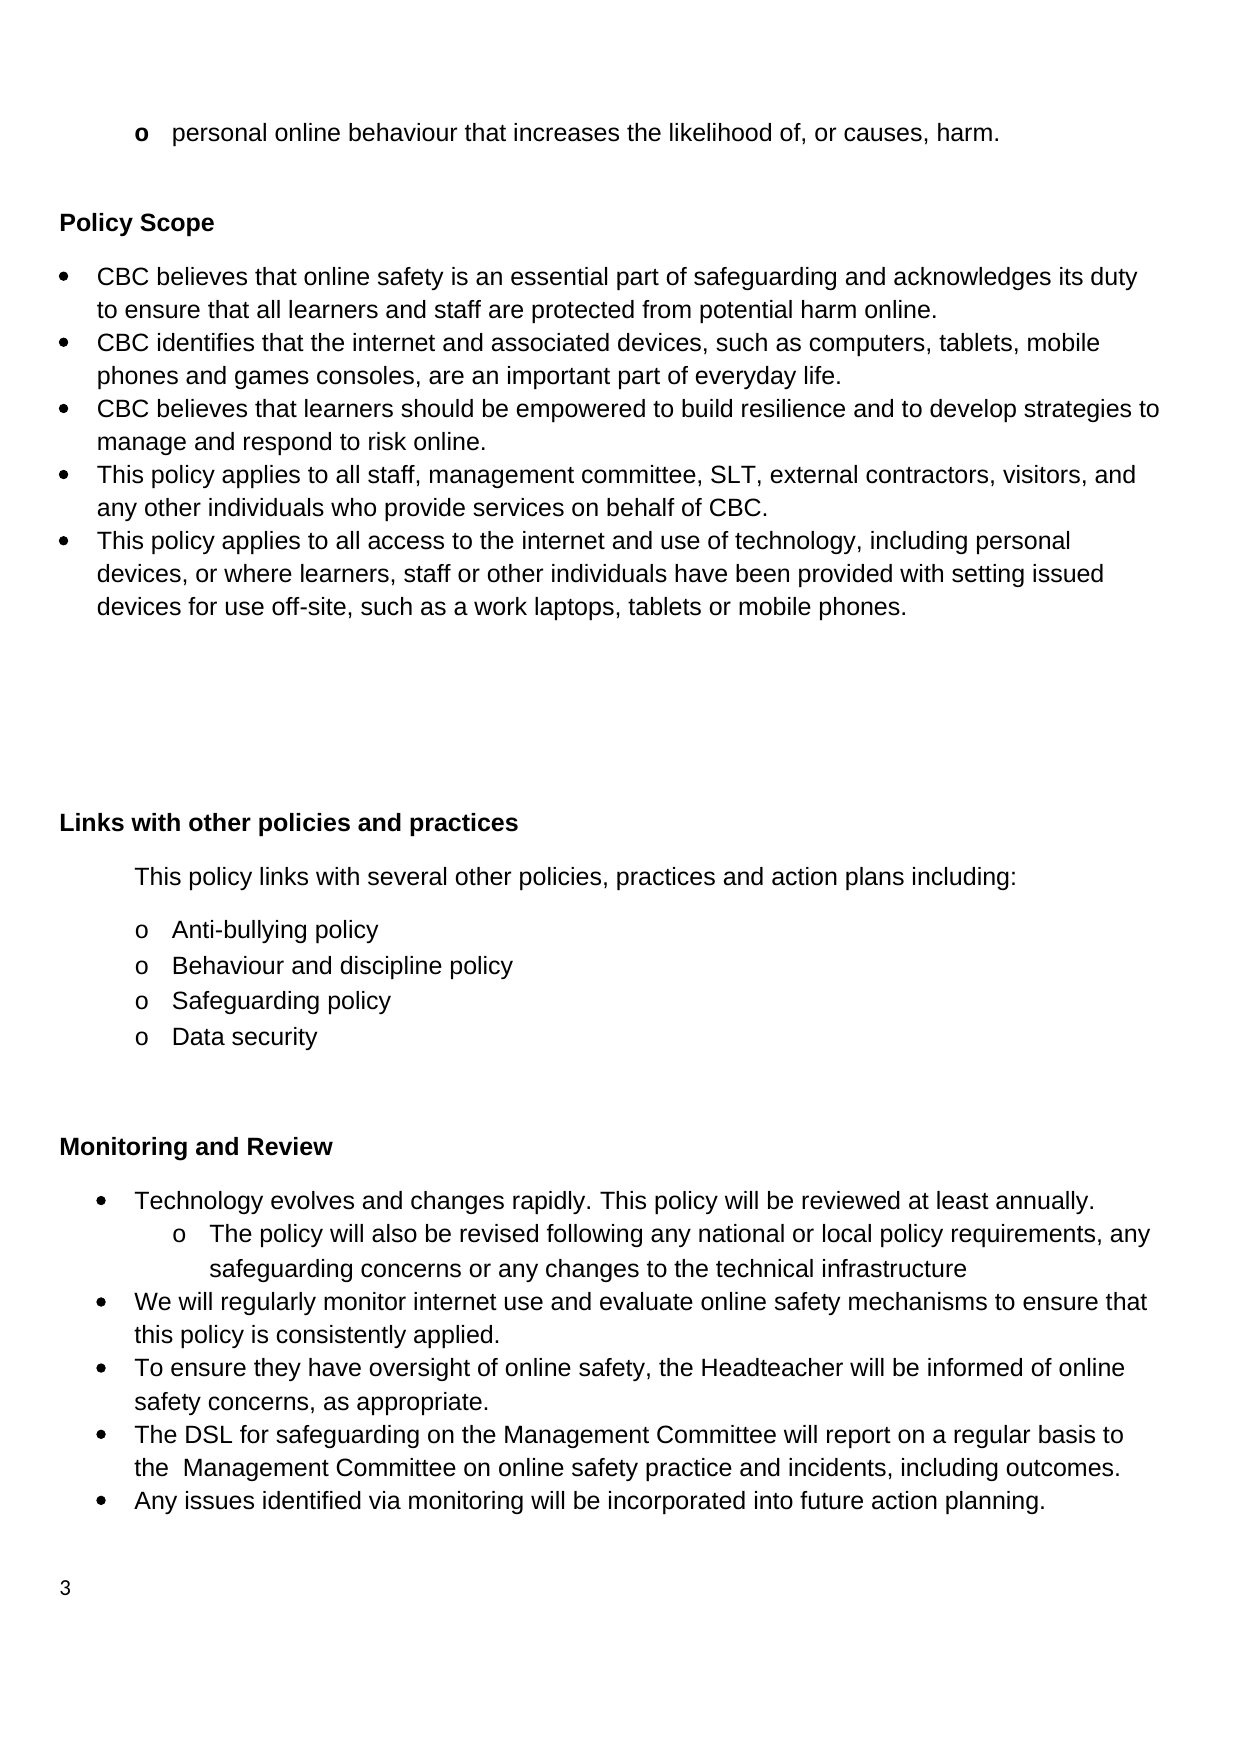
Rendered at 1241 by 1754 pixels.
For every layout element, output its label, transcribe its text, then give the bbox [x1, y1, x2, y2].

list Safeguarding policy [134, 986, 1167, 1017]
list Behaviour and discipline policy [134, 951, 1167, 982]
list Data security [134, 1022, 1167, 1053]
text Policy Scope [59, 208, 1167, 236]
list We will regularly monitor internet use and evaluate online safety mechanisms to ensure that this policy is consistently applied. [97, 1287, 1167, 1349]
list CBC believes that learners should be empowered to build resilience and to develop strategies to manage and respond to risk online. [59, 394, 1167, 456]
list The policy will also be revised following any national or local policy requirements, any safeguarding concerns or any changes to the technical infrastructure [172, 1219, 1167, 1283]
list The DSL for safeguarding on the Management Committee will report on a regular basis to the Management Committee on online safety practice and incidents, including outcomes. [97, 1419, 1167, 1481]
list Any issues identified via monitoring will be incorporated into future action planning. [97, 1486, 1167, 1514]
text Links with other policies and practices [59, 808, 1167, 836]
list Technology evolves and changes rapidly. This policy will be reviewed at least annually. [97, 1186, 1167, 1215]
text Monitoring and Review [59, 1132, 1167, 1161]
list personal online behaviour that increases the likelihood of, or causes, harm. [134, 118, 1167, 149]
text This policy links with several other policies, practices and action plans including: [134, 861, 1167, 890]
list To ensure they have oversight of online safety, the Headteacher will be informed of online safety concerns, as appropriate. [97, 1353, 1167, 1415]
list This policy applies to all access to the internet and use of technology, including personal devices, or where learners, staff or other individuals have been provided with setting issued devices for use off-site, such as a work laptops, tablets or mobile phones. [59, 526, 1167, 621]
list CBC identifies that the internet and associated devices, such as computers, tablets, mobile phones and games consoles, are an important part of everyday life. [59, 328, 1167, 389]
list Anti-bullying policy [134, 915, 1167, 946]
list CBC believes that online safety is an essential part of safeguarding and acknowledges its duty to ensure that all learners and staff are protected from potential harm online. [59, 261, 1167, 323]
list This policy applies to all staff, management committee, SLT, external contractors, visitors, and any other individuals who provide services on behalf of CBC. [59, 460, 1167, 522]
